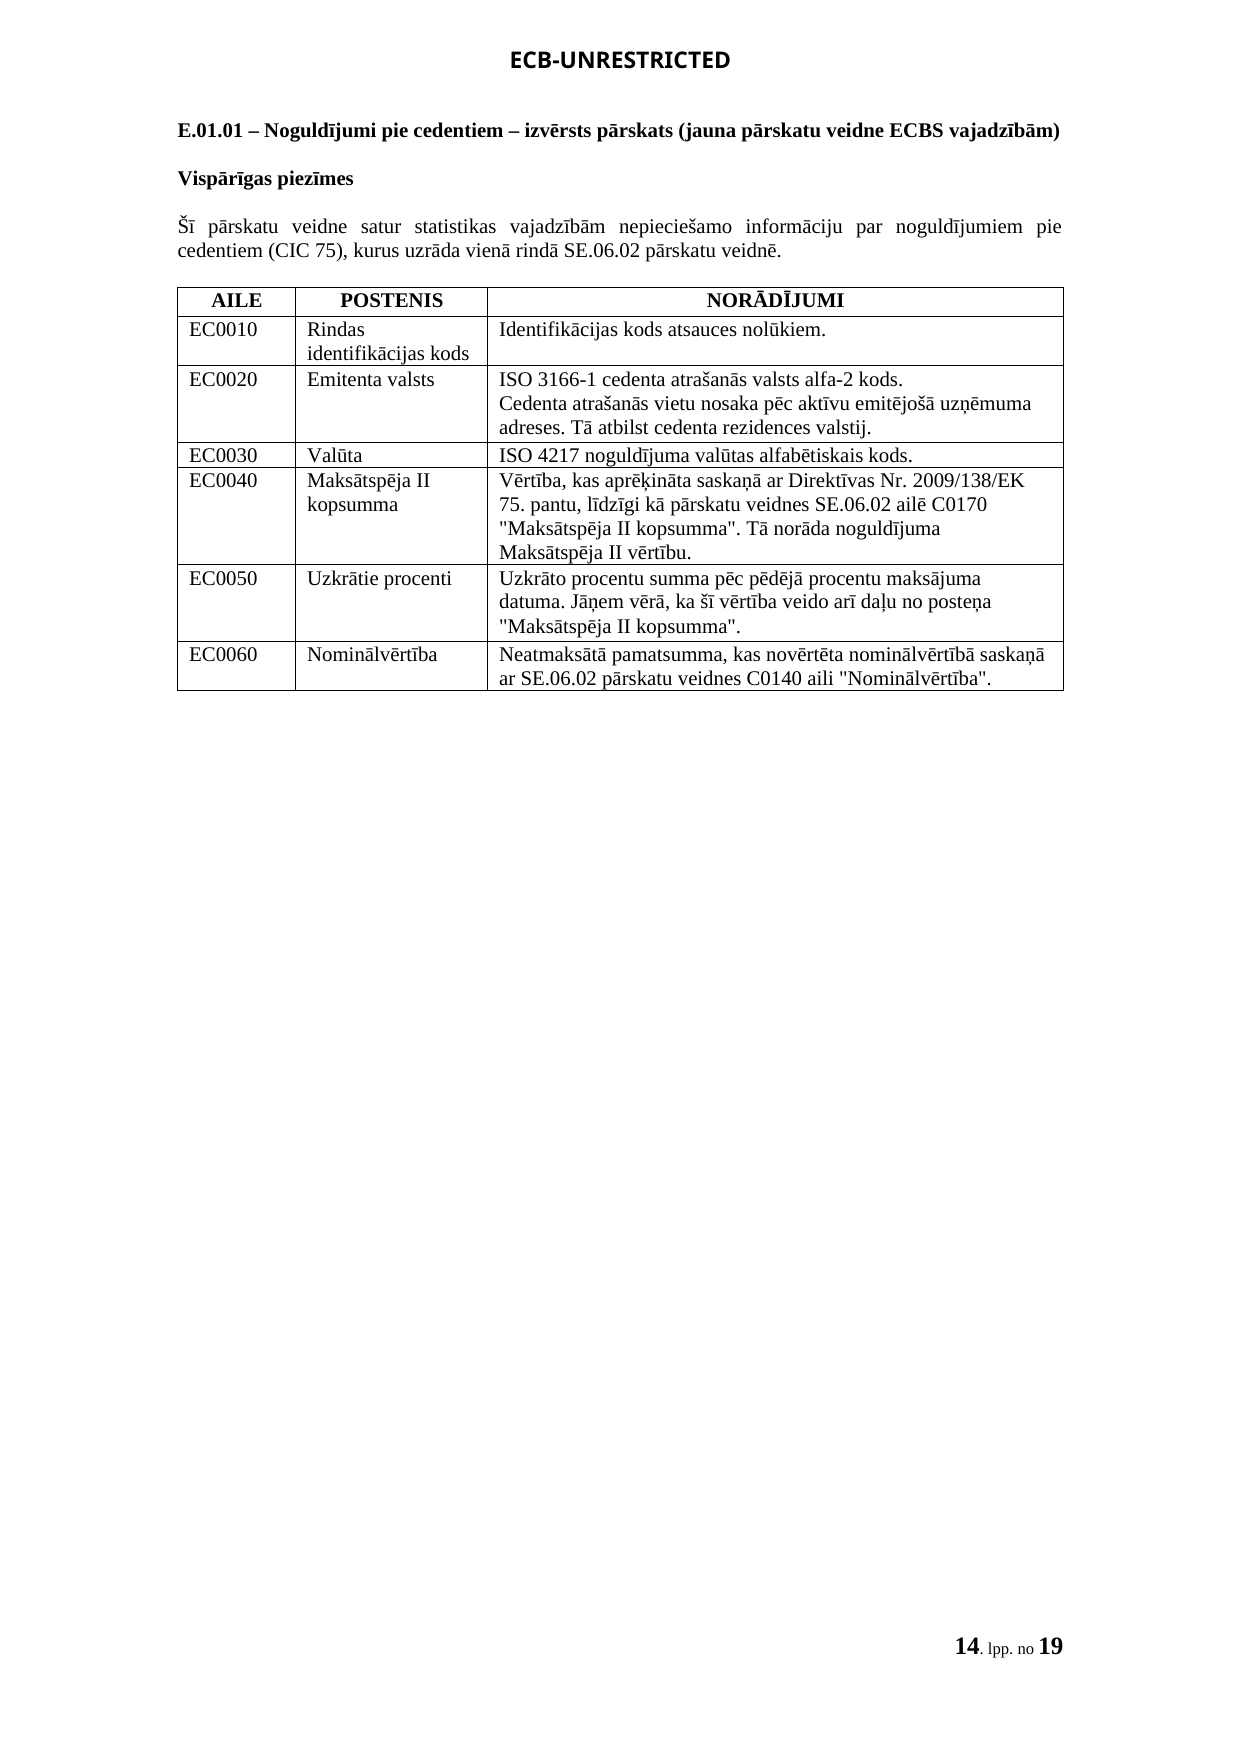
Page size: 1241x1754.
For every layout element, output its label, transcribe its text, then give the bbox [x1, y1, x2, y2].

table_cell Uzkrātie procenti [296, 565, 487, 641]
table_cell EC0040 [178, 468, 295, 564]
table_cell Maksātspēja II kopsumma [296, 468, 487, 564]
table_cell Emitenta valsts [296, 366, 487, 442]
table_header AILE [178, 288, 295, 316]
table_cell ISO 4217 noguldījuma valūtas alfabētiskais kods. [488, 443, 1063, 467]
table_cell Neatmaksātā pamatsumma, kas novērtēta nominālvērtībā saskaņā ar SE.06.02 pārskatu veidnes C0140 aili "Nominālvērtība". [488, 642, 1063, 690]
table_cell EC0060 [178, 642, 295, 690]
table_cell Valūta [296, 443, 487, 467]
table_cell Rindas identifikācijas kods [296, 317, 487, 365]
table_cell Vērtība, kas aprēķināta saskaņā ar Direktīvas Nr. 2009/138/EK 75. pantu, līdzīgi kā pārskatu veidnes SE.06.02 ailē C0170 "Maksātspēja II kopsumma". Tā norāda noguldījuma Maksātspēja II vērtību. [488, 468, 1063, 564]
table_cell EC0030 [178, 443, 295, 467]
table_cell Nominālvērtība [296, 642, 487, 690]
text Šī pārskatu veidne satur statistikas vajadzībām nepieciešamo informāciju par noguldījumiem pie cedentiem (CIC 75), kurus uzrāda vienā rindā SE.06.02 pārskatu veidnē. [177, 214, 1063, 262]
table_cell EC0050 [178, 565, 295, 641]
table_cell EC0010 [178, 317, 295, 365]
table_cell Identifikācijas kods atsauces nolūkiem. [488, 317, 1063, 365]
table_header POSTENIS [296, 288, 487, 316]
table_cell EC0020 [178, 366, 295, 442]
table_cell Uzkrāto procentu summa pēc pēdējā procentu maksājuma datuma. Jāņem vērā, ka šī vērtība veido arī daļu no posteņa "Maksātspēja II kopsumma". [488, 565, 1063, 641]
table_cell ISO 3166-1 cedenta atrašanās valsts alfa-2 kods. Cedenta atrašanās vietu nosaka pēc aktīvu emitējošā uzņēmuma adreses. Tā atbilst cedenta rezidences valstij. [488, 366, 1063, 442]
text Vispārīgas piezīmes [177, 166, 1063, 190]
text E.01.01 – Noguldījumi pie cedentiem – izvērsts pārskats (jauna pārskatu veidne ECBS vajadzībām) [177, 118, 1063, 142]
table_header NORĀDĪJUMI [488, 288, 1063, 316]
